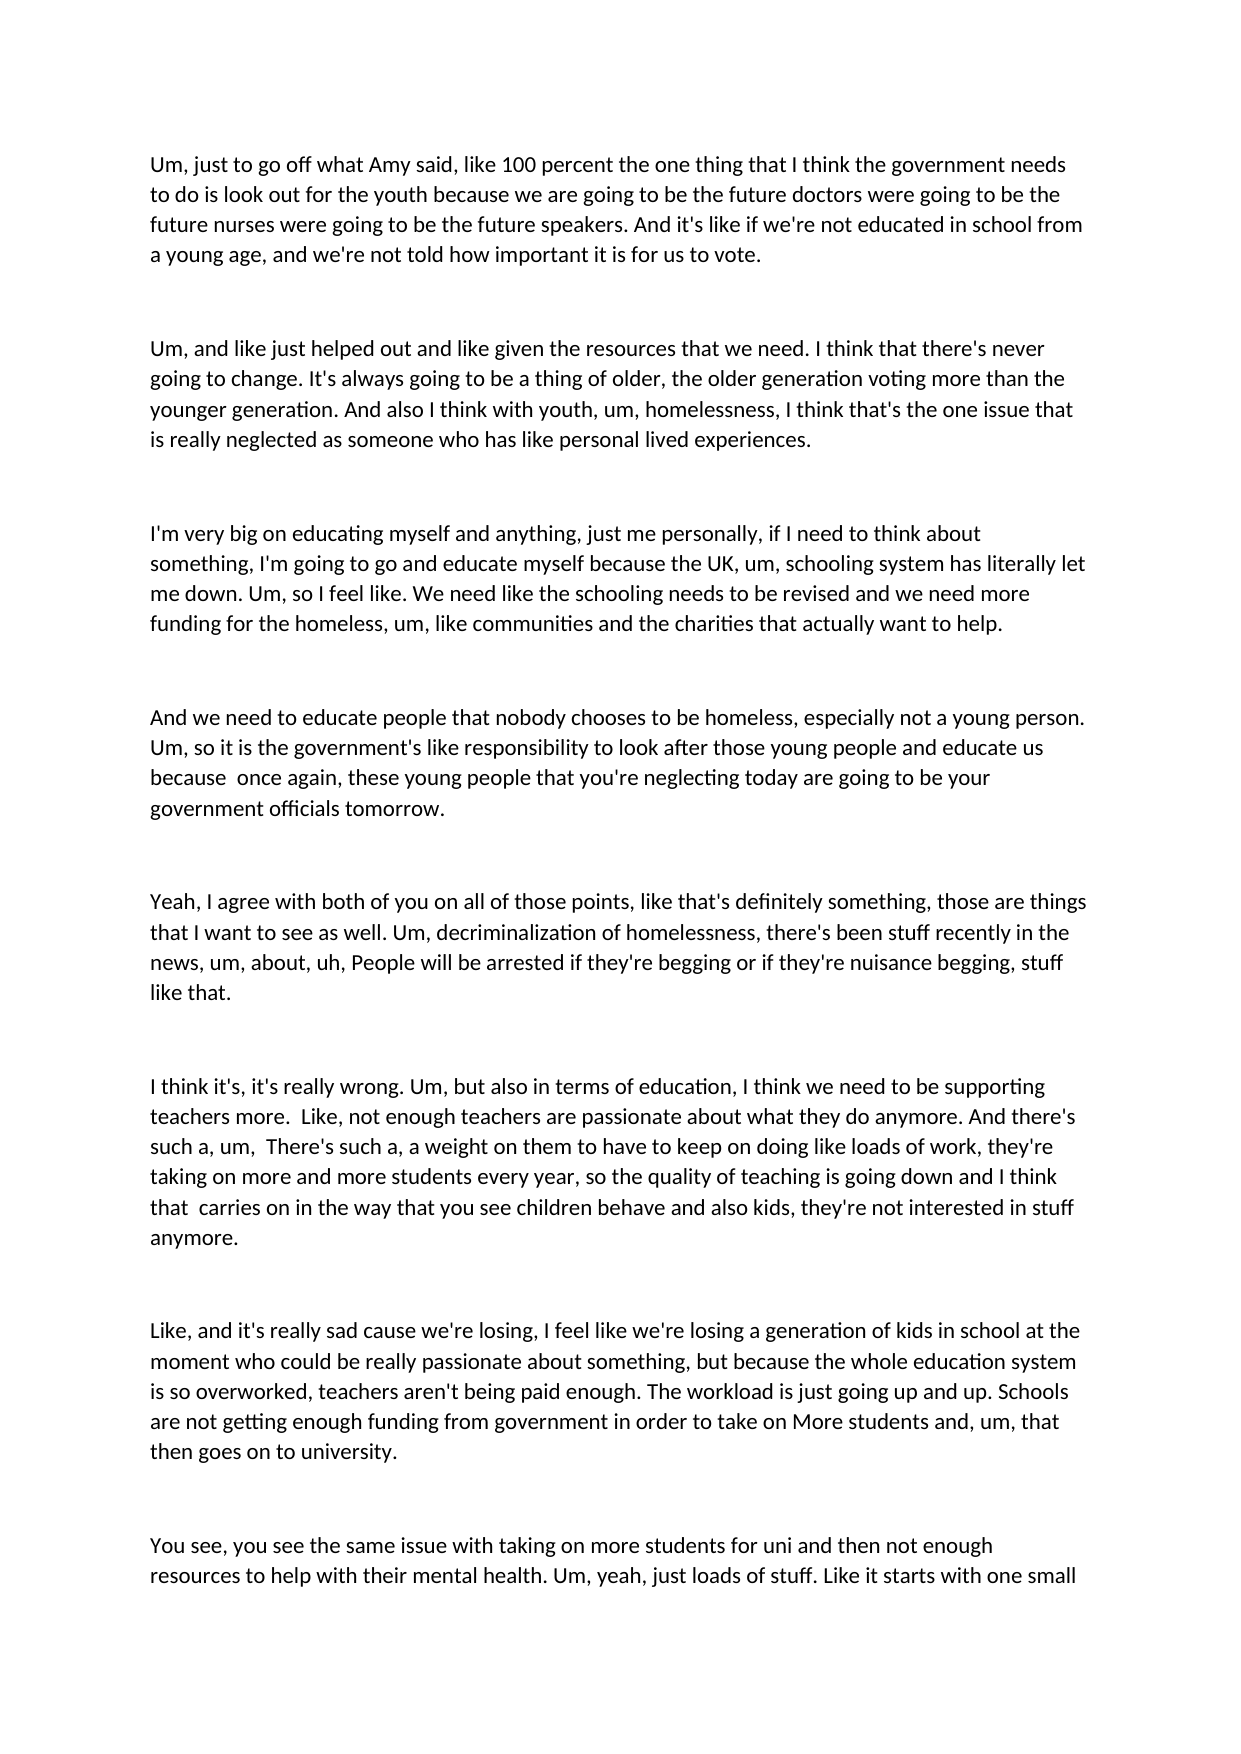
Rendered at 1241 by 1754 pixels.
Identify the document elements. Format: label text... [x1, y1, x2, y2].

text Um, just to go off what Amy said, like 100 percent the one thing that I think the government needs to do is look out for the youth because we are going to be the future doctors were going to be the future nurses were going to be the future speakers. And it's like if we're not educated in school from a young age, and we're not told how important it is for us to vote. [150, 150, 1090, 269]
text Yeah, I agree with both of you on all of those points, like that's definitely something, those are things that I want to see as well. Um, decriminalization of homelessness, there's been stuff recently in the news, um, about, uh, People will be arrested if they're begging or if they're nuisance begging, stuff like that. [150, 887, 1090, 1006]
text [150, 1531, 1090, 1589]
text And we need to educate people that nobody chooses to be homeless, especially not a young person. Um, so it is the government's like responsibility to look after those young people and educate us because once again, these young people that you're neglecting today are going to be your government officials tomorrow. [150, 703, 1090, 822]
text I'm very big on educating myself and anything, just me personally, if I need to think about something, I'm going to go and educate myself because the UK, um, schooling system has literally let me down. Um, so I feel like. We need like the schooling needs to be revised and we need more funding for the homeless, um, like communities and the charities that actually want to help. [150, 519, 1090, 637]
text I think it's, it's really wrong. Um, but also in terms of education, I think we need to be supporting teachers more. Like, not enough teachers are passionate about what they do anymore. And there's such a, um, There's such a, a weight on them to have to keep on doing like loads of work, they're taking on more and more students every year, so the quality of teaching is going down and I think that carries on in the way that you see children behave and also kids, they're not interested in stuff anymore. [150, 1072, 1090, 1251]
text Um, and like just helped out and like given the resources that we need. I think that there's never going to change. It's always going to be a thing of older, the older generation voting more than the younger generation. And also I think with youth, um, homelessness, I think that's the one issue that is really neglected as someone who has like personal lived experiences. [150, 334, 1090, 453]
text Like, and it's really sad cause we're losing, I feel like we're losing a generation of kids in school at the moment who could be really passionate about something, but because the whole education system is so overworked, teachers aren't being paid enough. The workload is just going up and up. Schools are not getting enough funding from government in order to take on More students and, um, that then goes on to university. [150, 1317, 1090, 1466]
